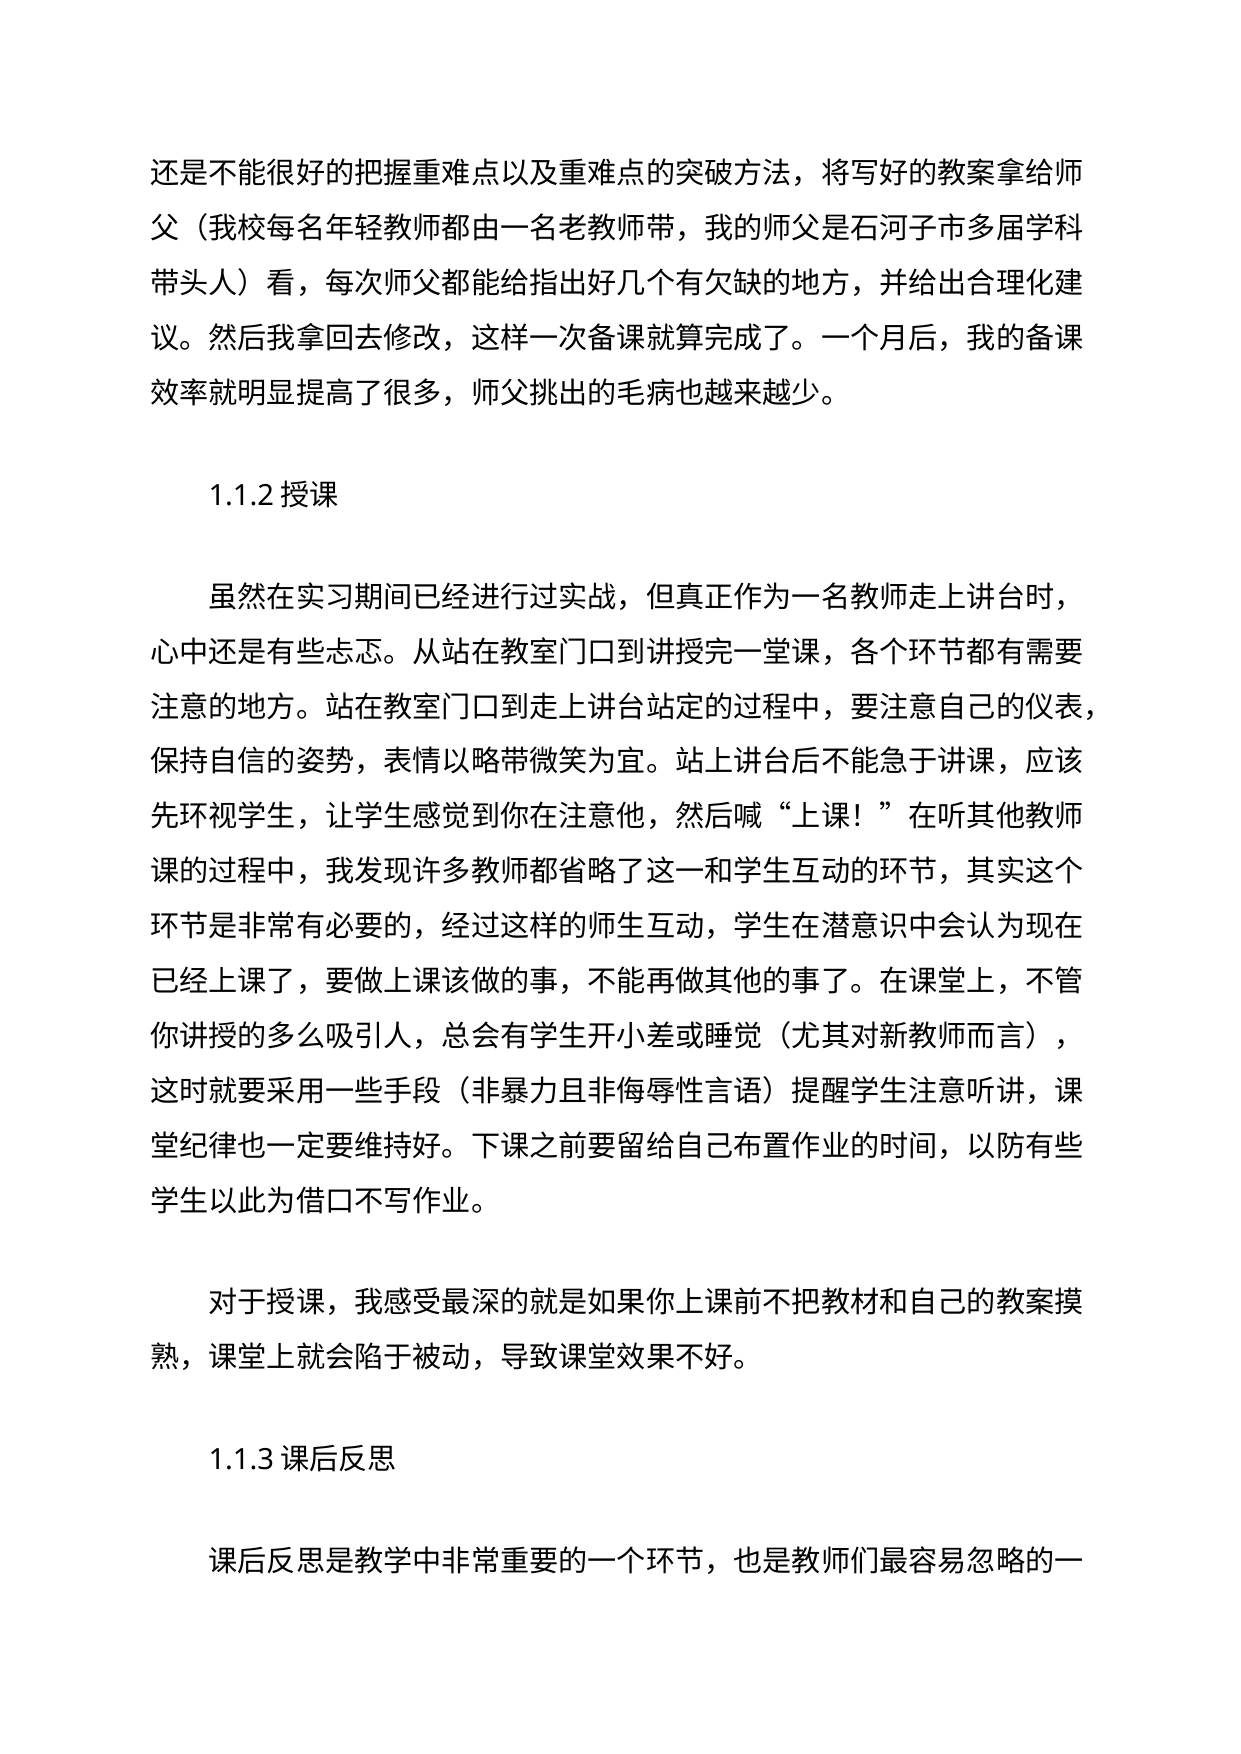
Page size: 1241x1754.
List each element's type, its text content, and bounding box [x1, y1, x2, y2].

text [150, 1538, 1090, 1580]
text 1.1.3课后反思 [150, 1436, 1090, 1478]
text 1.1.2授课 [150, 471, 1090, 514]
text 对于授课，我感受最深的就是如果你上课前不把教材和自己的教案摸熟，课堂上就会陷于被动，导致课堂效果不好。 [150, 1279, 1090, 1376]
text 虽然在实习期间已经进行过实战，但真正作为一名教师走上讲台时，心中还是有些忐忑。从站在教室门口到讲授完一堂课，各个环节都有需要注意的地方。站在教室门口到走上讲台站定的过程中，要注意自己的仪表，保持自信的姿势，表情以略带微笑为宜。站上讲台后不能急于讲课，应该先环视学生，让学生感觉到你在注意他，然后喊“上课！”在听其他教师课的过程中，我发现许多教师都省略了这一和学生互动的环节，其实这个环节是非常有必要的，经过这样的师生互动，学生在潜意识中会认为现在已经上课了，要做上课该做的事，不能再做其他的事了。在课堂上，不管你讲授的多么吸引人，总会有学生开小差或睡觉（尤其对新教师而言），这时就要采用一些手段（非暴力且非侮辱性言语）提醒学生注意听讲，课堂纪律也一定要维持好。下课之前要留给自己布置作业的时间，以防有些学生以此为借口不写作业。 [150, 573, 1090, 1219]
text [150, 150, 1090, 412]
